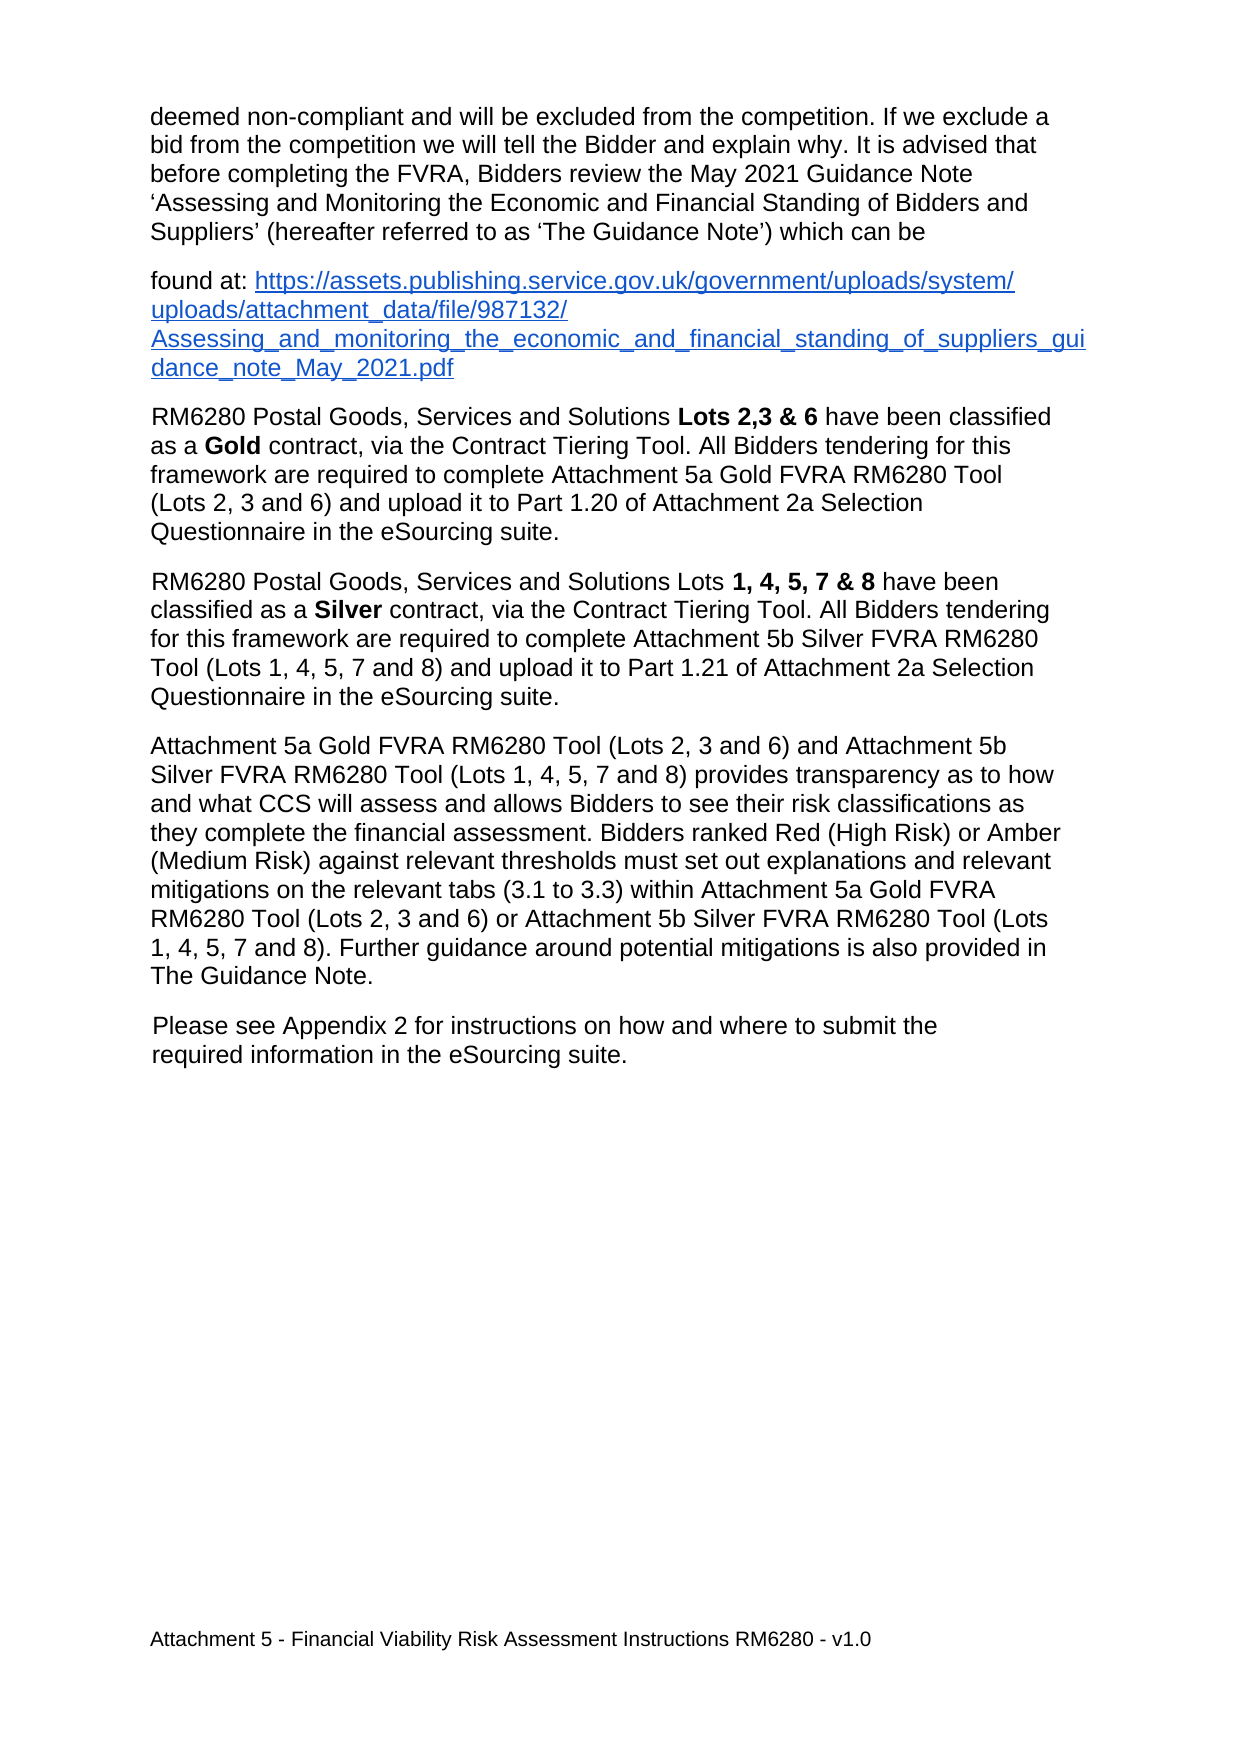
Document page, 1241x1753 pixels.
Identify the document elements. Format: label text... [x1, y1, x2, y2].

text found at: https://assets.publishing.service.gov.uk/government/uploads/system/uploads/attachment_data/file/987132/Assessing_and_monitoring_the_economic_and_financial_standing_of_suppliers_guidance_note_May_2021.pdf [150, 266, 1087, 381]
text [150, 102, 1074, 246]
text Please see Appendix 2 for instructions on how and where to submit the required information in the eSourcing suite. [152, 1011, 1030, 1068]
text RM6280 Postal Goods, Services and Solutions Lots 2,3 & 6 have been classified as a Gold contract, via the Contract Tiering Tool. All Bidders tendering for this framework are required to complete Attachment 5a Gold FVRA RM6280 Tool (Lots 2, 3 and 6) and upload it to Part 1.20 of Attachment 2a Selection Questionnaire in the eSourcing suite. [150, 402, 1054, 546]
text Attachment 5a Gold FVRA RM6280 Tool (Lots 2, 3 and 6) and Attachment 5b Silver FVRA RM6280 Tool (Lots 1, 4, 5, 7 and 8) provides transparency as to how and what CCS will assess and allows Bidders to see their risk classifications as they complete the financial assessment. Bidders ranked Red (High Risk) or Amber (Medium Risk) against relevant thresholds must set out explanations and relevant mitigations on the relevant tabs (3.1 to 3.3) within Attachment 5a Gold FVRA RM6280 Tool (Lots 2, 3 and 6) or Attachment 5b Silver FVRA RM6280 Tool (Lots 1, 4, 5, 7 and 8). Further guidance around potential mitigations is also provided in The Guidance Note. [150, 731, 1076, 990]
text RM6280 Postal Goods, Services and Solutions Lots 1, 4, 5, 7 & 8 have been classified as a Silver contract, via the Contract Tiering Tool. All Bidders tendering for this framework are required to complete Attachment 5b Silver FVRA RM6280 Tool (Lots 1, 4, 5, 7 and 8) and upload it to Part 1.21 of Attachment 2a Selection Questionnaire in the eSourcing suite. [150, 567, 1054, 711]
